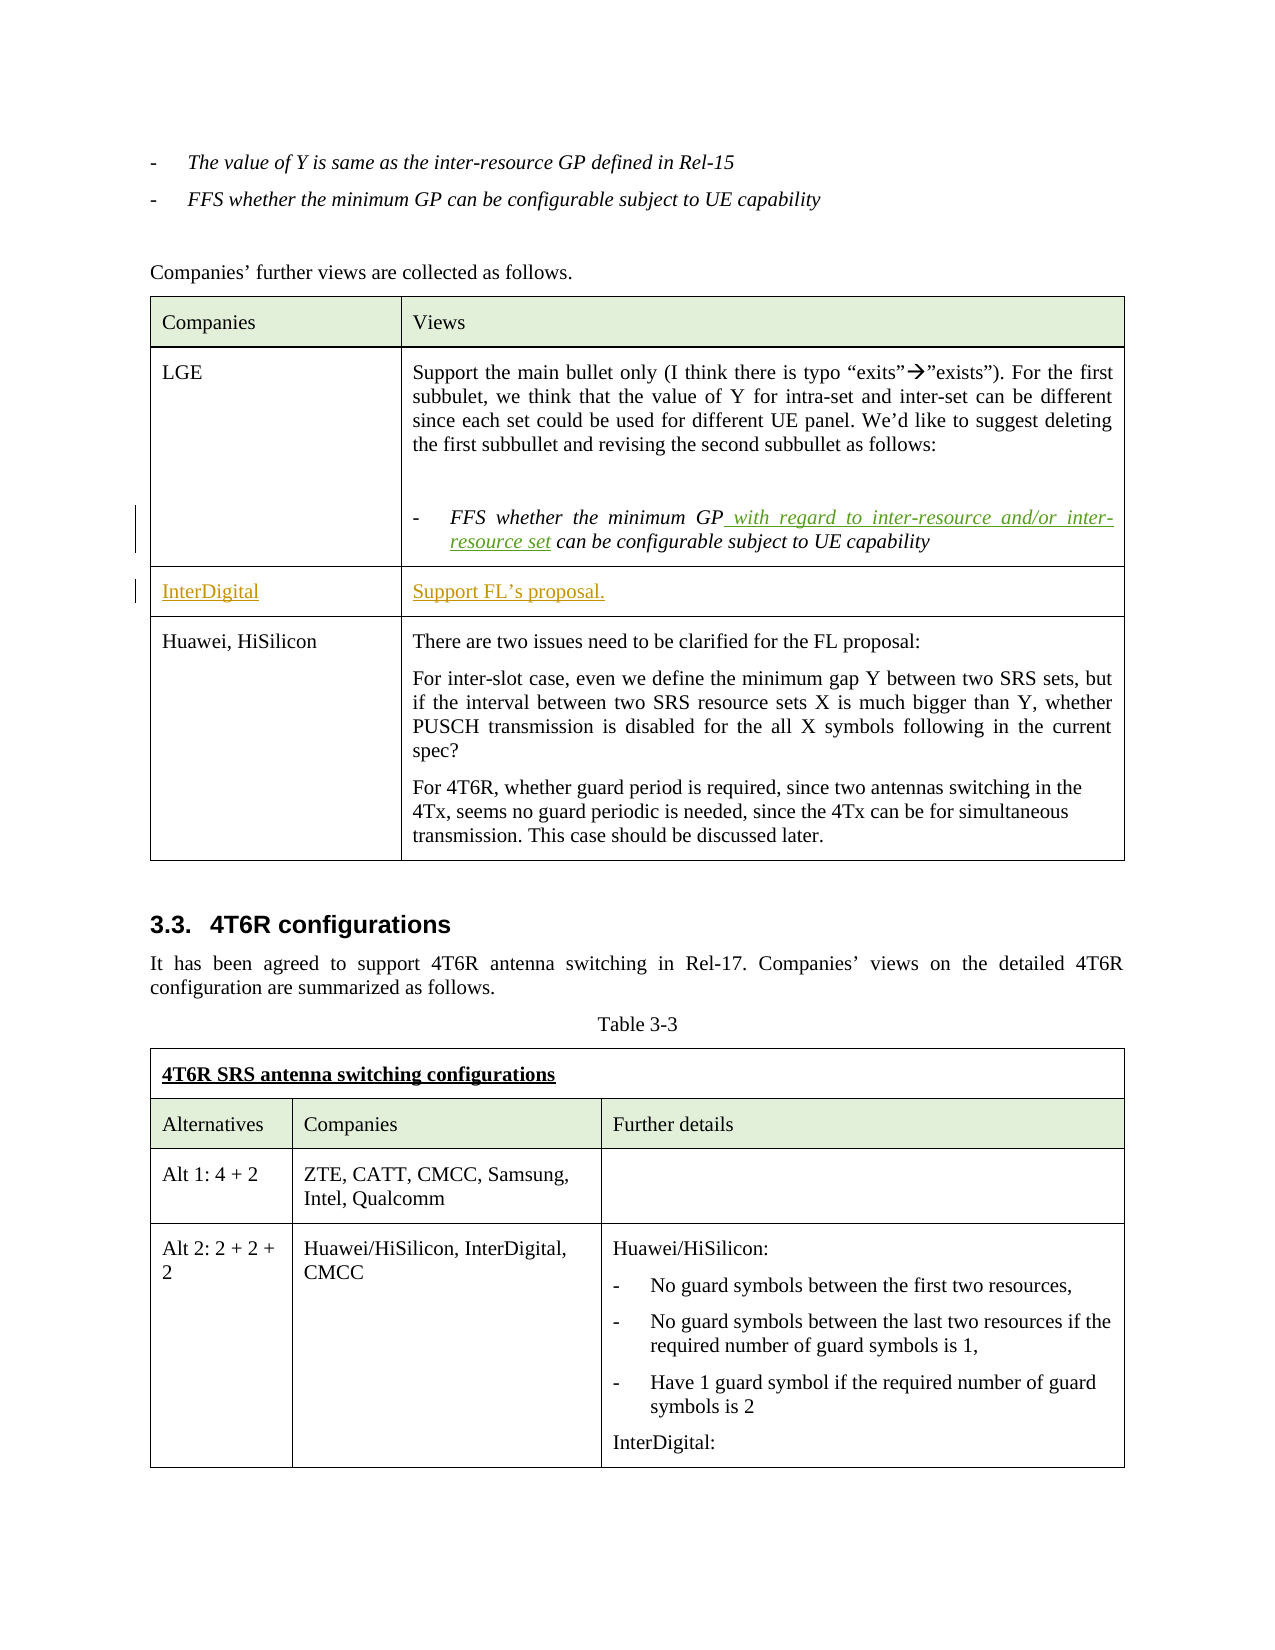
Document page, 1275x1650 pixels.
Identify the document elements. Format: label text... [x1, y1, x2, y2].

table_header Views [402, 297, 1124, 346]
table_cell Alt 2: 2 + 2 + 2 [151, 1224, 292, 1467]
table_cell LGE [151, 348, 401, 566]
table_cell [293, 1224, 601, 1467]
table_header 4T6R SRS antenna switching configurations [151, 1049, 1124, 1098]
text It has been agreed to support 4T6R antenna switching in Rel-17. Companies’ views on the detailed 4T6R configuration are summarized as follows. [150, 951, 1125, 999]
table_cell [602, 1224, 1124, 1467]
table_cell Further details [602, 1099, 1124, 1148]
table_cell [402, 567, 1124, 616]
table_header Companies [151, 297, 401, 346]
table_cell [602, 1149, 1124, 1222]
list FFS whether the minimum GP can be configurable subject to UE capability [150, 187, 1125, 211]
table_cell There are two issues need to be clarified for the FL proposal: For inter-slot case, even we define the minimum gap Y between two SRS sets, but if the interval between two SRS resource sets X is much bigger than Y, whether PUSCH transmission is disabled for the all X symbols following in the current spec? For 4T6R, whether guard period is required, since two antennas switching in the 4Tx, seems no guard periodic is needed, since the 4Tx can be for simultaneous transmission. This case should be discussed later. [402, 617, 1124, 859]
text Companies’ further views are collected as follows. [150, 260, 1125, 284]
table_cell Alt 1: 4 + 2 [151, 1149, 292, 1222]
table_cell Support the main bullet only (I think there is typo “exits””exists”). For the first subbulet, we think that the value of Y for intra-set and inter-set can be different since each set could be used for different UE panel. We’d like to suggest deleting the first subbullet and revising the second subbullet as follows: FFS whether the minimum GP can be configurable subject to UE capability [402, 348, 1124, 566]
table_cell ZTE, CATT, CMCC, Samsung, Intel, Qualcomm [293, 1149, 601, 1222]
table_cell Alternatives [151, 1099, 292, 1148]
subtitle 4T6R configurations [150, 909, 1125, 938]
table_cell Huawei, HiSilicon [151, 617, 401, 859]
table_cell Companies [293, 1099, 601, 1148]
table_cell [151, 567, 401, 616]
list The value of Y is same as the inter-resource GP defined in Rel-15 [150, 150, 1125, 174]
text Table 3-3 [150, 1011, 1125, 1036]
